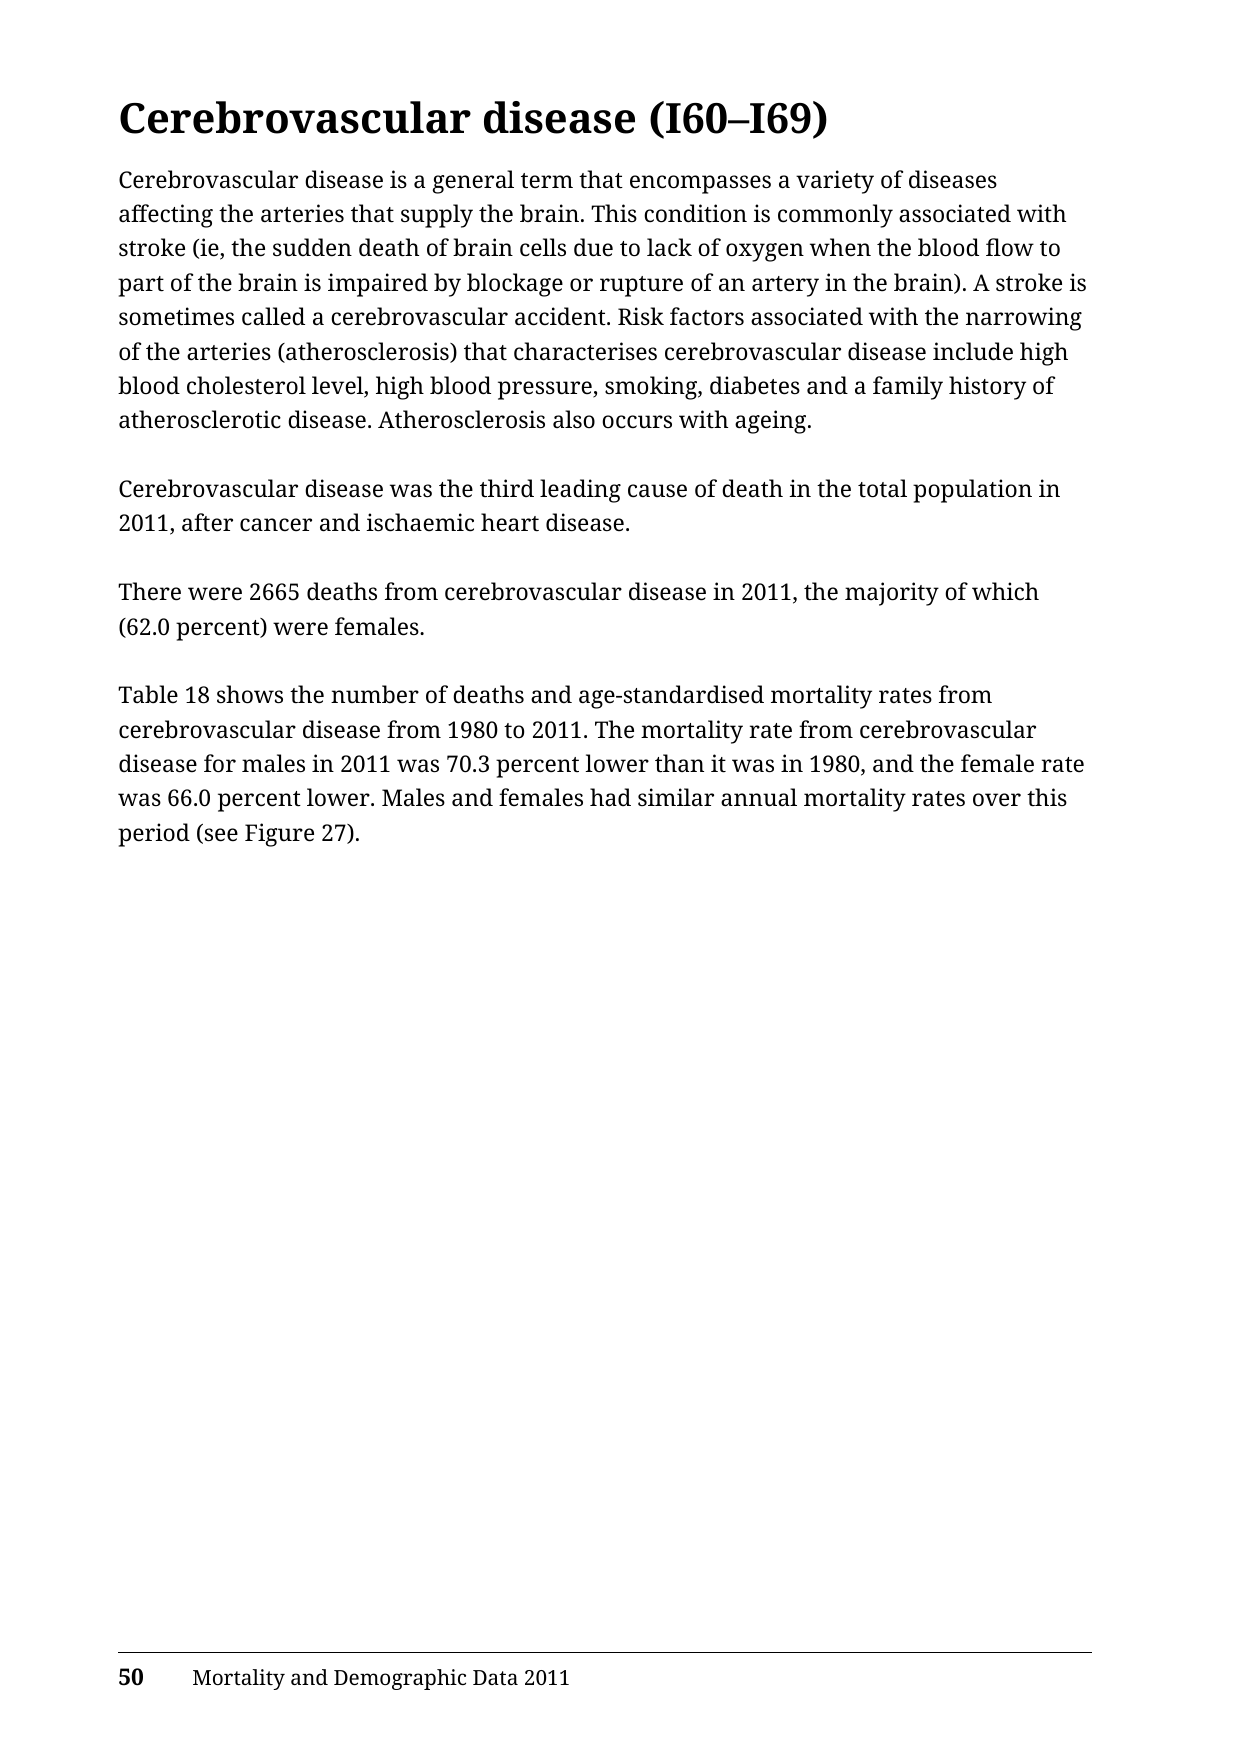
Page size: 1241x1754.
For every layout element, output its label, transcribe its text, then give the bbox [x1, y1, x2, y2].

text Table 18 shows the number of deaths and age-standardised mortality rates from cerebrovascular disease from 1980 to 2011. The mortality rate from cerebrovascular disease for males in 2011 was 70.3 percent lower than it was in 1980, and the female rate was 66.0 percent lower. Males and females had similar annual mortality rates over this period (see Figure 27). [118, 679, 1092, 848]
subtitle Cerebrovascular disease (I60–I69) [118, 89, 1092, 145]
text Cerebrovascular disease was the third leading cause of death in the total population in 2011, after cancer and ischaemic heart disease. [118, 473, 1092, 538]
text Cerebrovascular disease is a general term that encompasses a variety of diseases affecting the arteries that supply the brain. This condition is commonly associated with stroke (ie, the sudden death of brain cells due to lack of oxygen when the blood flow to part of the brain is impaired by blockage or rupture of an artery in the brain). A stroke is sometimes called a cerebrovascular accident. Risk factors associated with the narrowing of the arteries (atherosclerosis) that characterises cerebrovascular disease include high blood cholesterol level, high blood pressure, smoking, diabetes and a family history of atherosclerotic disease. Atherosclerosis also occurs with ageing. [118, 163, 1092, 435]
text There were 2665 deaths from cerebrovascular disease in 2011, the majority of which (62.0 percent) were females. [118, 576, 1092, 642]
